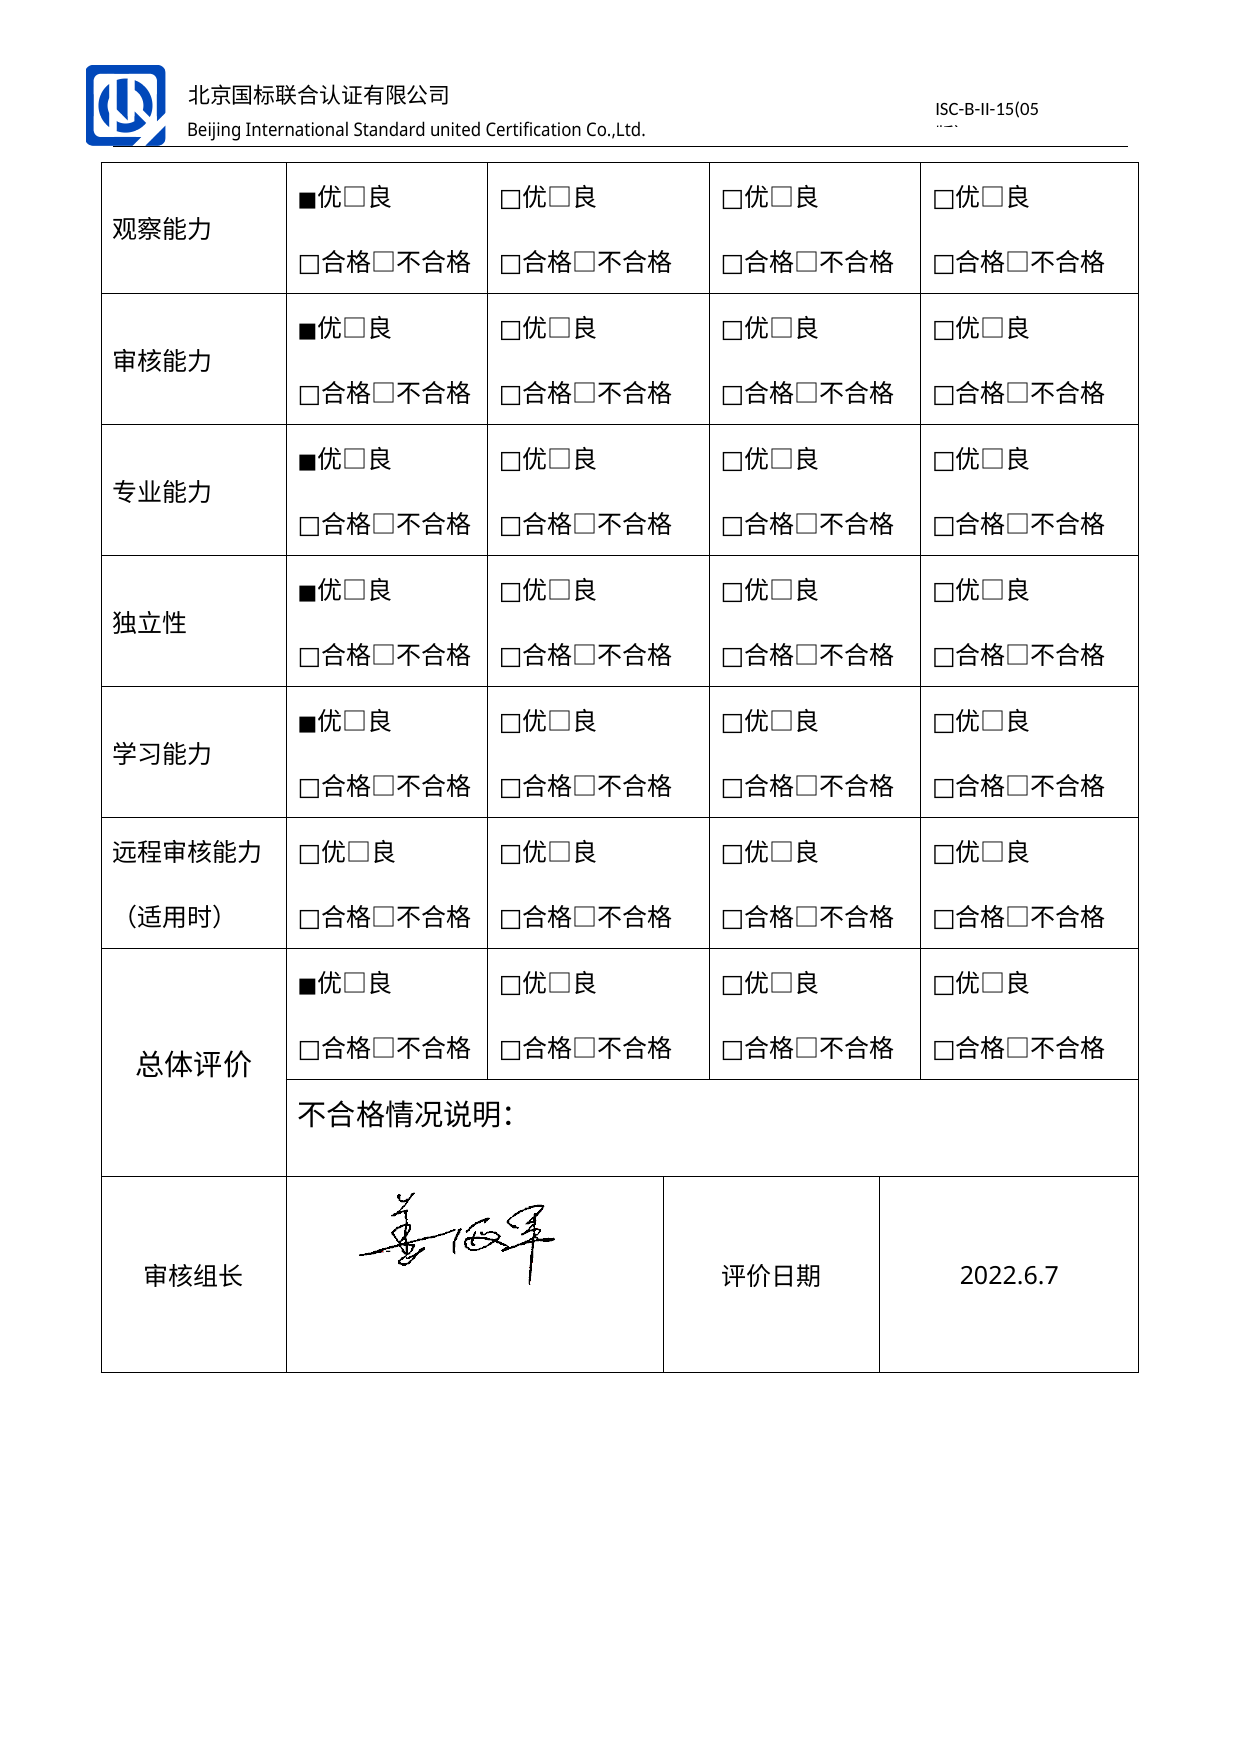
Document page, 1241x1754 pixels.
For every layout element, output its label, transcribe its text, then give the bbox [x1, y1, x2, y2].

table_cell 2022.6.7 [880, 1177, 1138, 1372]
table_cell 总体评价 [102, 949, 286, 1176]
table_cell 观察能力 [102, 163, 286, 293]
picture [86, 65, 166, 146]
table_cell [287, 1177, 663, 1372]
table_cell 审核组长 [102, 1177, 286, 1372]
table_cell ■优□良 □合格□不合格 [287, 949, 487, 1079]
table_cell □优□良 □合格□不合格 [921, 425, 1138, 555]
table_cell □优□良 □合格□不合格 [921, 556, 1138, 686]
table_cell 不合格情况说明： [287, 1080, 1138, 1176]
table_cell □优□良 □合格□不合格 [488, 163, 709, 293]
table_cell □优□良 □合格□不合格 [921, 687, 1138, 817]
table_cell 专业能力 [102, 425, 286, 555]
table_cell ■优□良 □合格□不合格 [287, 163, 487, 293]
table_cell □优□良 □合格□不合格 [921, 163, 1138, 293]
table_cell □优□良 □合格□不合格 [710, 425, 920, 555]
table_cell ■优□良 □合格□不合格 [287, 425, 487, 555]
table_cell □优□良 □合格□不合格 [488, 949, 709, 1079]
table_cell □优□良 □合格□不合格 [488, 556, 709, 686]
table_cell 审核能力 [102, 294, 286, 424]
table_cell 独立性 [102, 556, 286, 686]
table_cell □优□良 □合格□不合格 [488, 687, 709, 817]
table_cell □优□良 □合格□不合格 [710, 294, 920, 424]
table_cell 学习能力 [102, 687, 286, 817]
table_cell □优□良 □合格□不合格 [710, 163, 920, 293]
table_cell □优□良 □合格□不合格 [921, 949, 1138, 1079]
table_cell □优□良 □合格□不合格 [488, 425, 709, 555]
table_cell 评价日期 [664, 1177, 879, 1372]
table_cell □优□良 □合格□不合格 [287, 818, 487, 948]
table_cell ■优□良 □合格□不合格 [287, 687, 487, 817]
table_cell ■优□良 □合格□不合格 [287, 556, 487, 686]
table_cell □优□良 □合格□不合格 [488, 818, 709, 948]
table_cell □优□良 □合格□不合格 [921, 818, 1138, 948]
table_cell □优□良 □合格□不合格 [710, 687, 920, 817]
table_cell □优□良 □合格□不合格 [710, 556, 920, 686]
table_cell □优□良 □合格□不合格 [488, 294, 709, 424]
table_cell □优□良 □合格□不合格 [710, 818, 920, 948]
table_cell 远程审核能力 （适用时） [102, 818, 286, 948]
table_cell □优□良 □合格□不合格 [710, 949, 920, 1079]
table_cell ■优□良 □合格□不合格 [287, 294, 487, 424]
picture [343, 1180, 555, 1285]
table_cell □优□良 □合格□不合格 [921, 294, 1138, 424]
